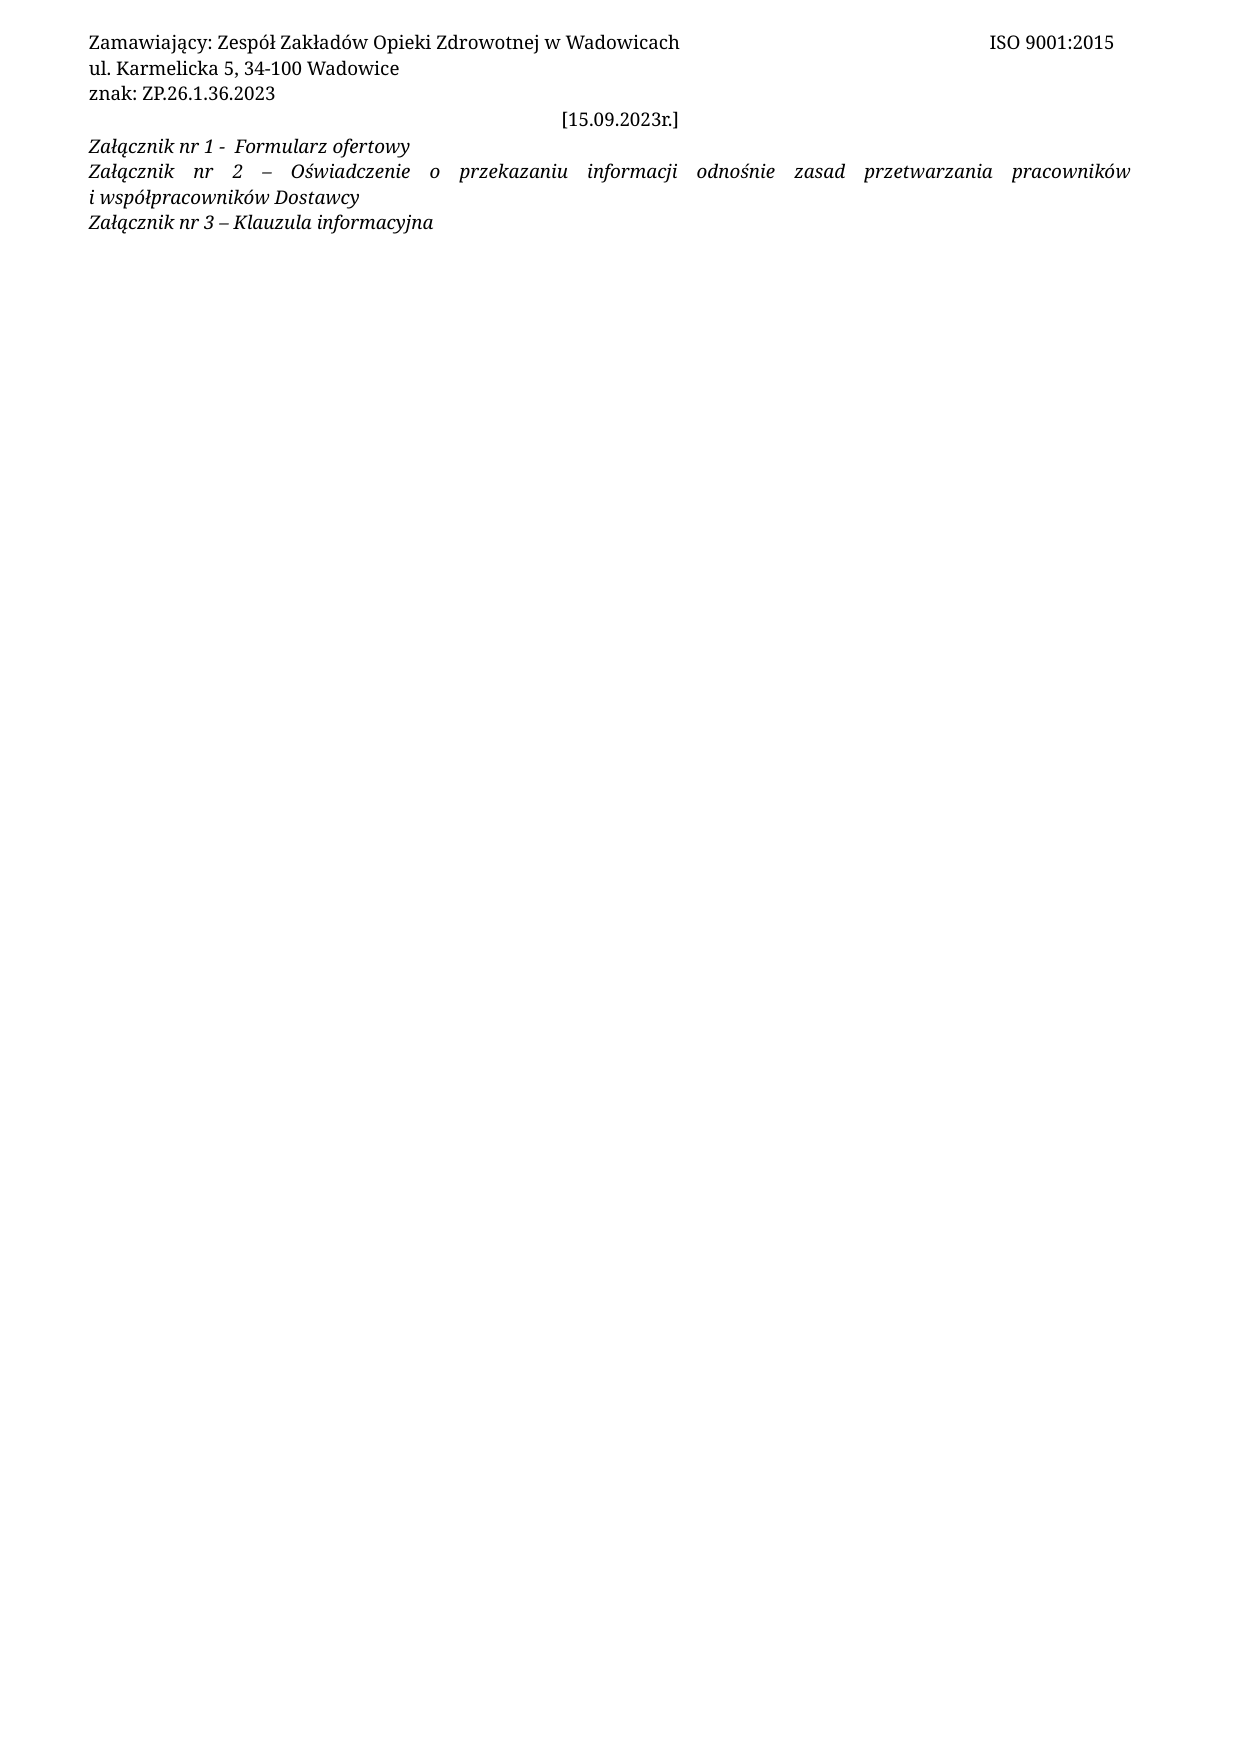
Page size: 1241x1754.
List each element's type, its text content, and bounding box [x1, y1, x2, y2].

text Załącznik nr 1 - Formularz ofertowy [89, 133, 1152, 158]
text Załącznik nr 2 – Oświadczenie o przekazaniu informacji odnośnie zasad przetwarzania pracowników i współpracowników Dostawcy [89, 158, 1152, 209]
text Załącznik nr 3 – Klauzula informacyjna [89, 209, 1152, 235]
